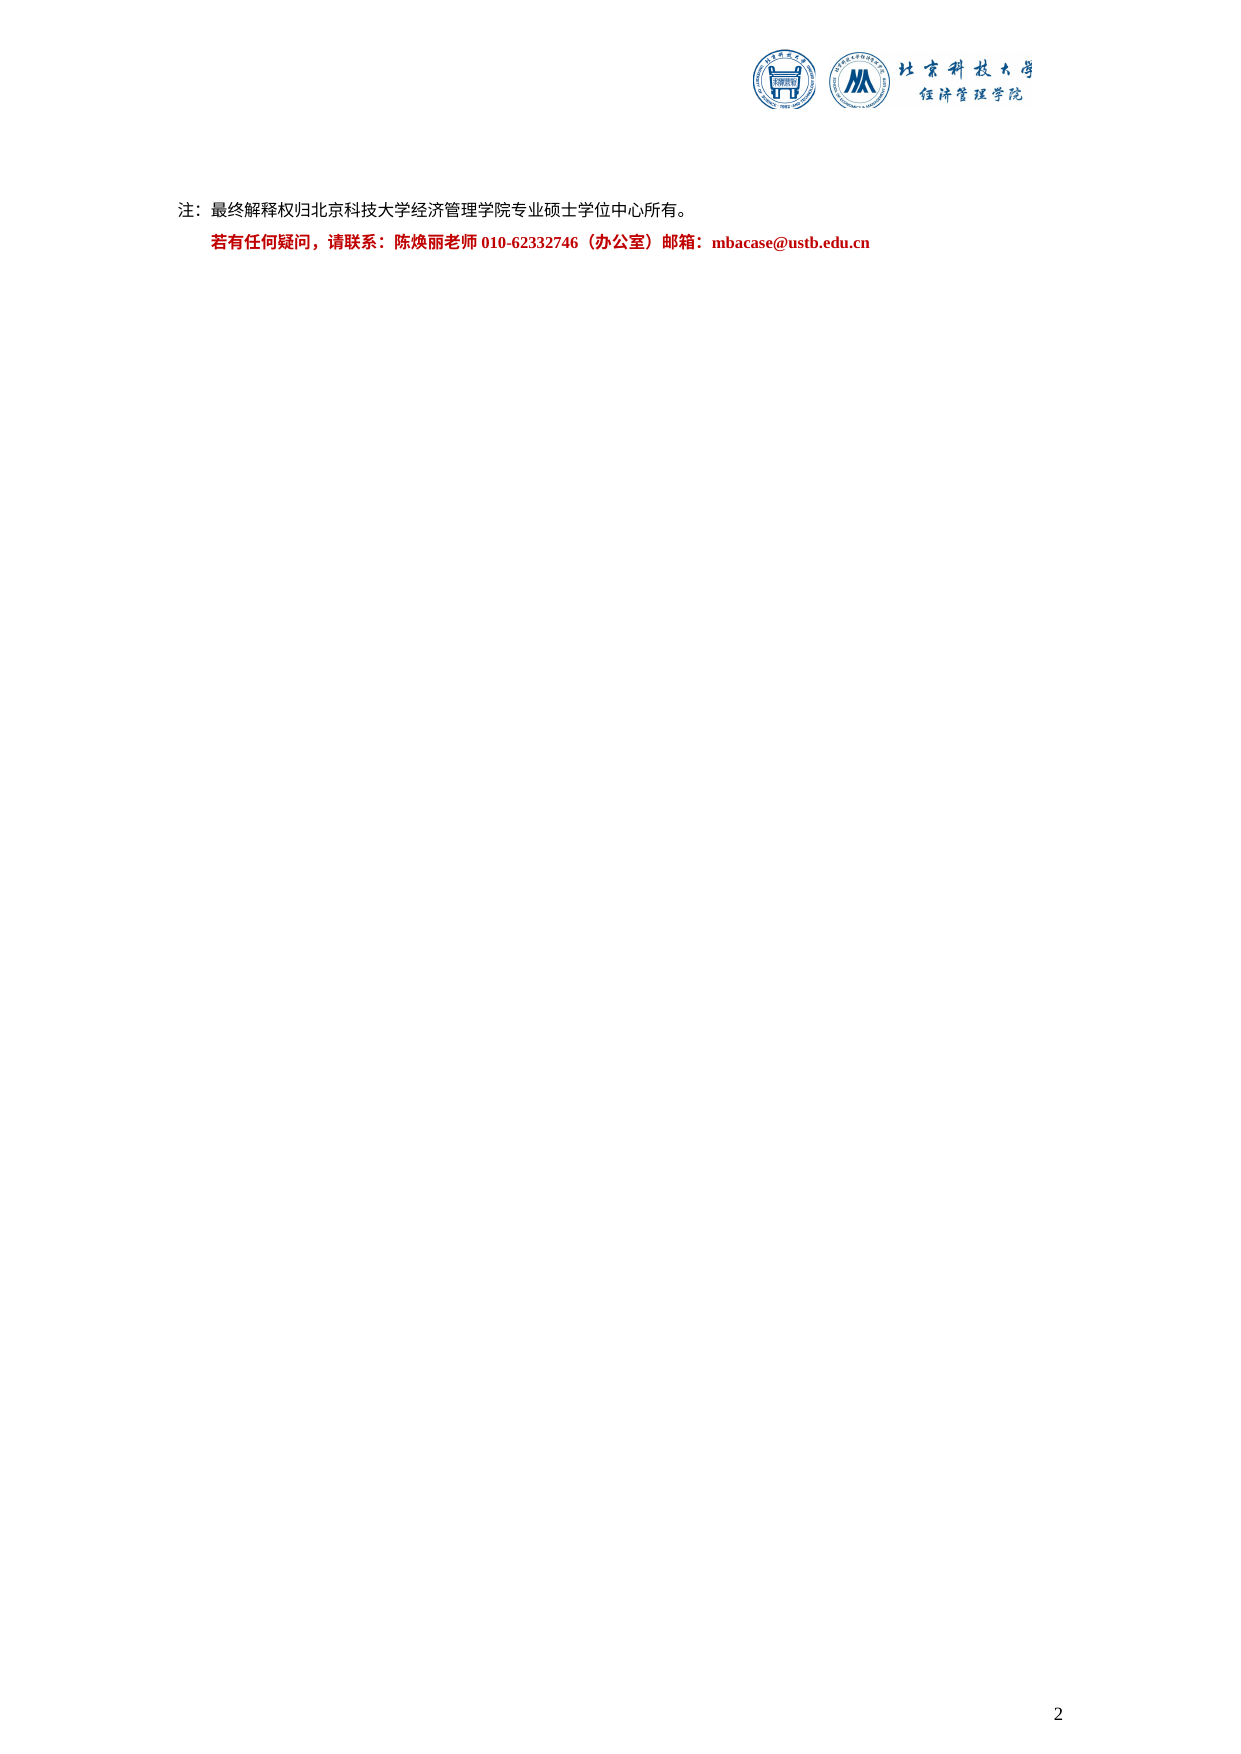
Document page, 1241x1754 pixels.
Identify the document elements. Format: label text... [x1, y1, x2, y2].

picture [752, 49, 816, 109]
picture [828, 51, 1032, 108]
text 注：最终解释权归北京科技大学经济管理学院专业硕士学位中心所有。 [177, 193, 1063, 225]
text 若有任何疑问，请联系：陈焕丽老师 010-62332746（办公室）邮箱：mbacase@ustb.edu.cn [177, 225, 1063, 258]
